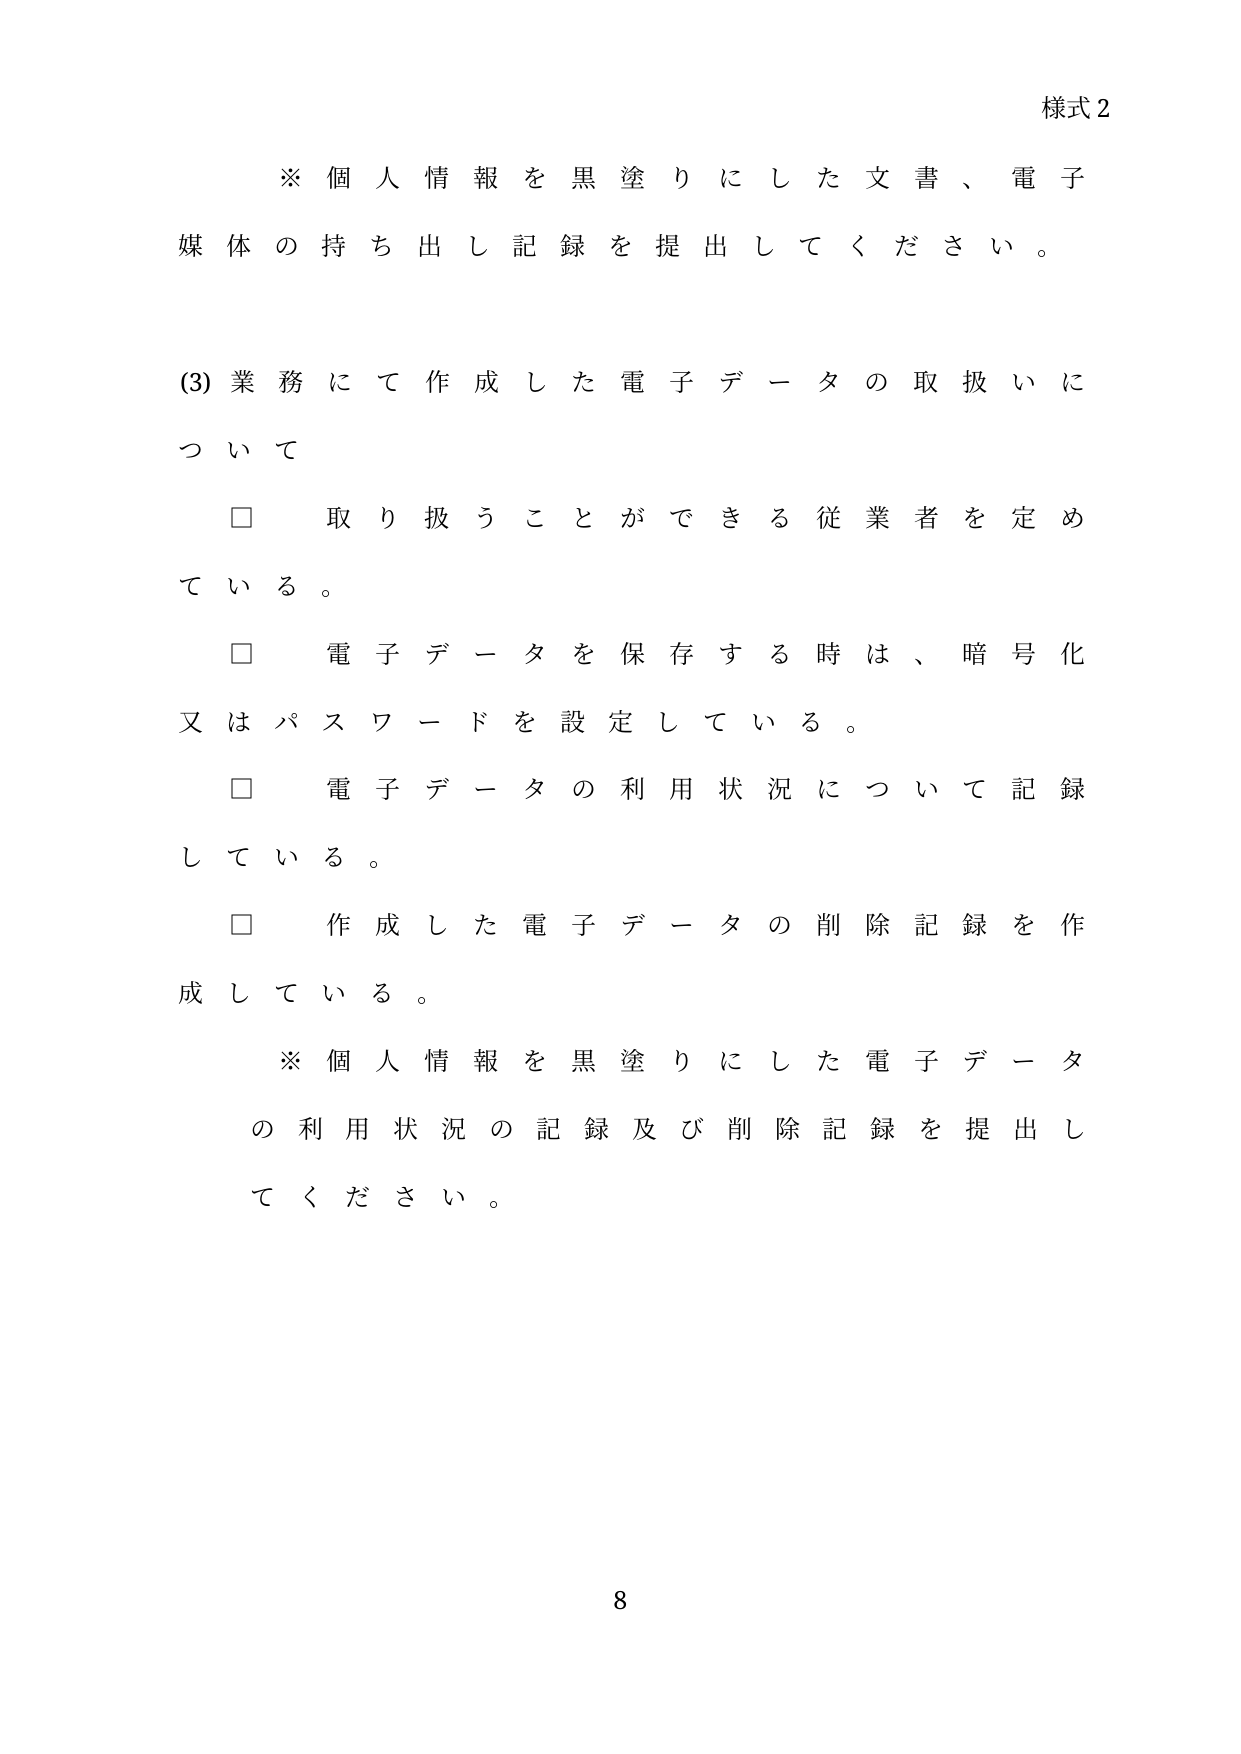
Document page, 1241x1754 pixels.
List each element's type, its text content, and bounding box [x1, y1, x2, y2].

text □ 電子データの利用状況について記録している。 [131, 754, 1109, 890]
text □ 電子データを保存する時は、暗号化又はパスワードを設定している。 [131, 618, 1109, 754]
text (3) 業務にて作成した電子データの取扱いについて [131, 347, 1109, 483]
text ※個人情報を黒塗りにした電子データの利用状況の記録及び削除記録を提出してください。 [131, 1026, 1109, 1230]
text □ 作成した電子データの削除記録を作成している。 [131, 890, 1109, 1026]
text □ 取り扱うことができる従業者を定めている。 [131, 483, 1109, 618]
text ※個人情報を黒塗りにした文書、電子媒体の持ち出し記録を提出してください。 [131, 143, 1109, 279]
